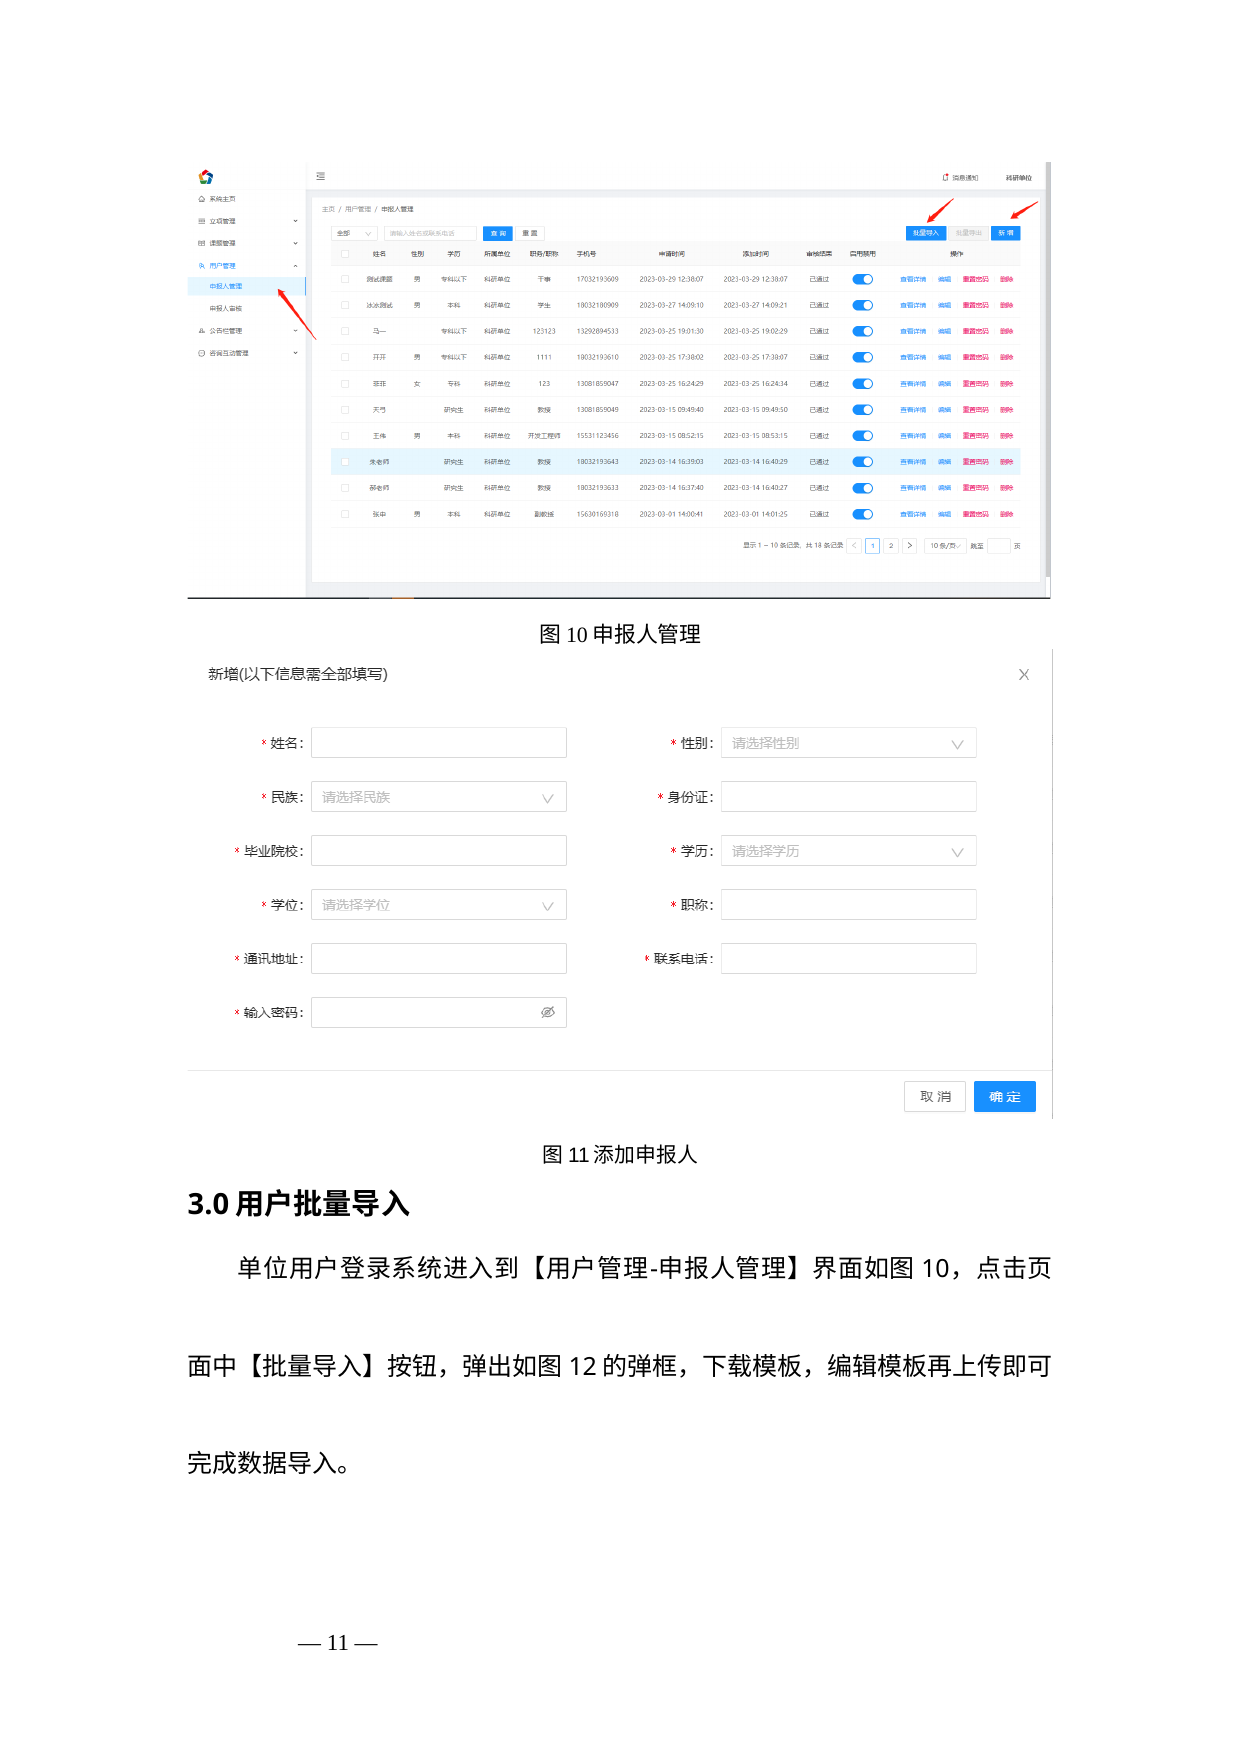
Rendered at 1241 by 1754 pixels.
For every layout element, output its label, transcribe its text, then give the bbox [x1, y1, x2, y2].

text 单位用户登录系统进入到【用户管理-申报人管理】界面如图10，点击页面中【批量导入】按钮，弹出如图12的弹框，下载模板，编辑模板再上传即可完成数据导入。 [187, 1234, 1053, 1494]
text 3.0用户批量导入 [187, 1169, 1053, 1234]
text 图 10申报人管理 [187, 617, 1053, 649]
text 图 11添加申报人 [187, 1137, 1053, 1169]
picture [187, 649, 1053, 1119]
picture [187, 162, 1051, 599]
